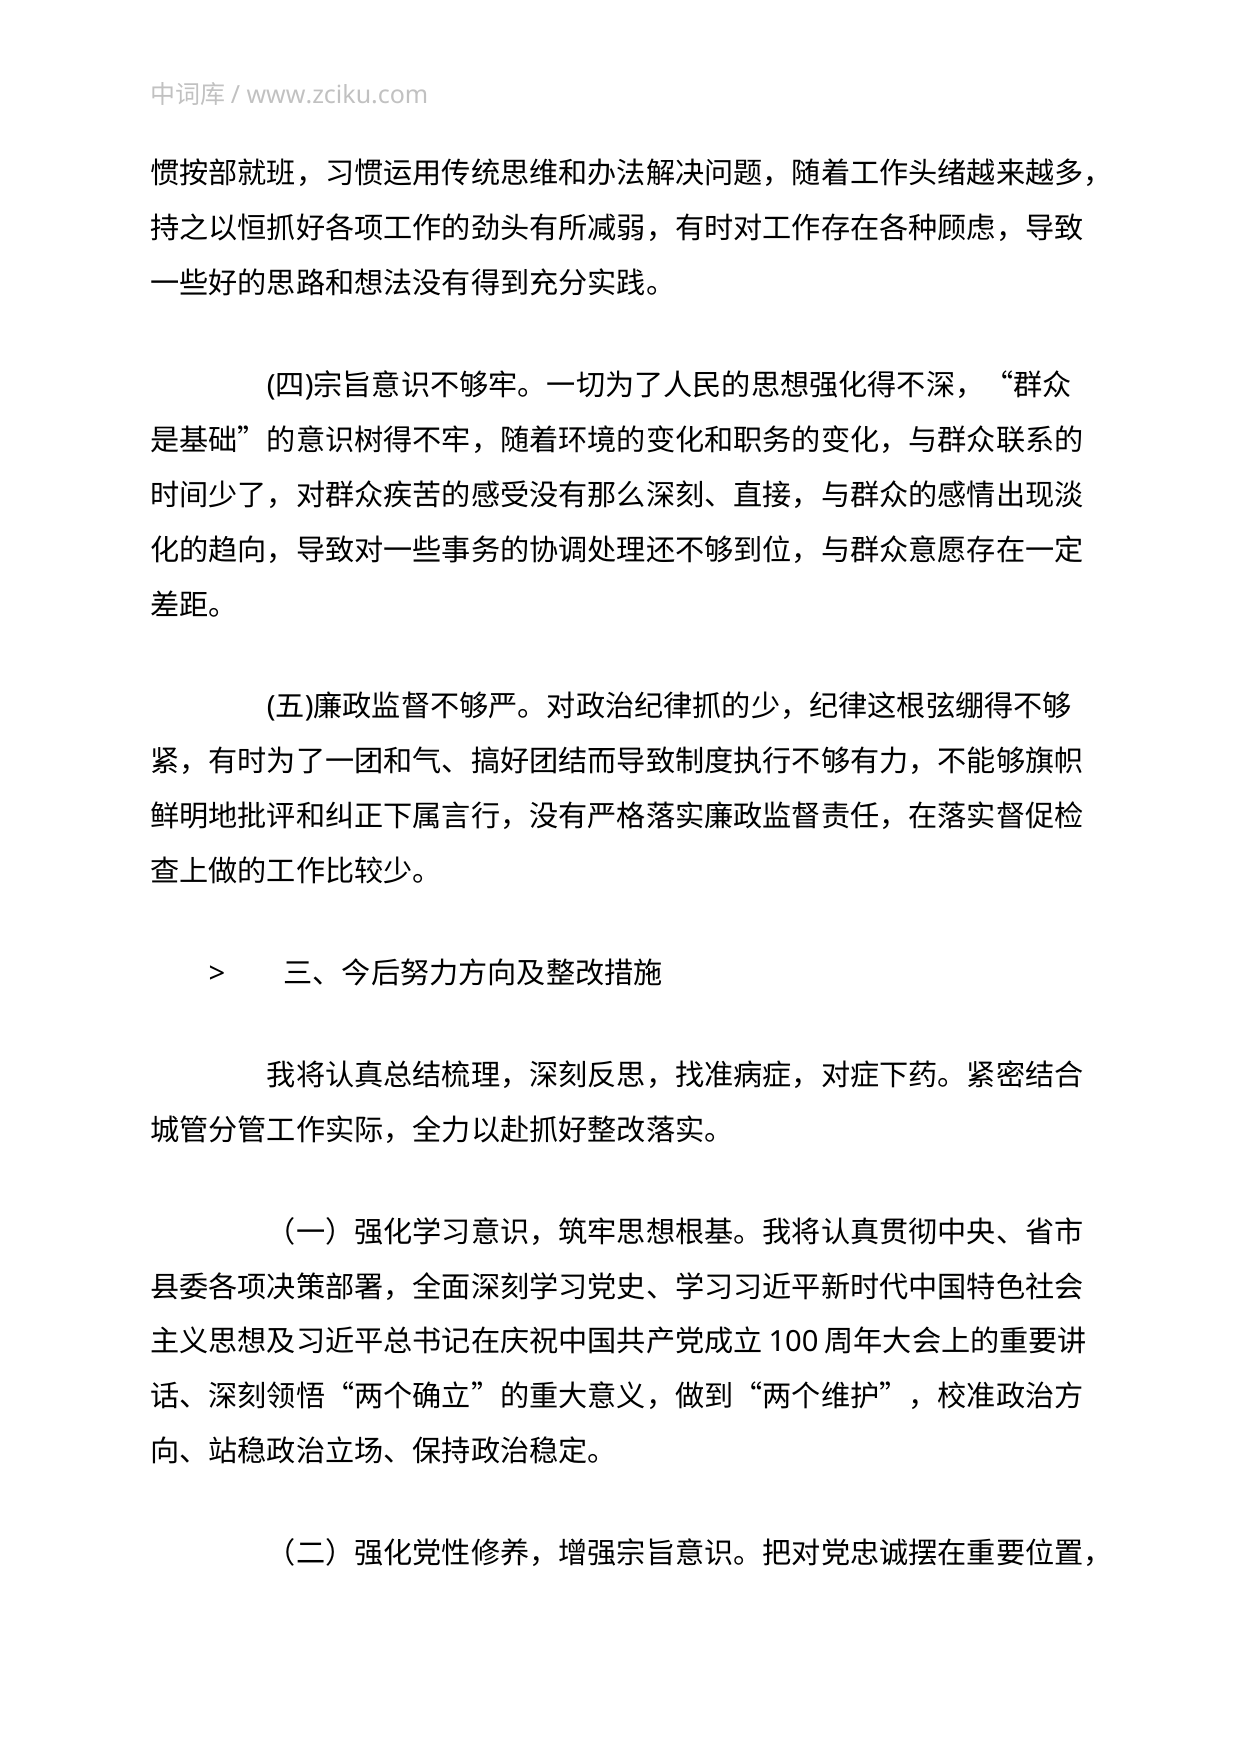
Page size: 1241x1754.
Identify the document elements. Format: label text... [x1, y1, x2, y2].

text (四)宗旨意识不够牢。一切为了人民的思想强化得不深，“群众是基础”的意识树得不牢，随着环境的变化和职务的变化，与群众联系的时间少了，对群众疾苦的感受没有那么深刻、直接，与群众的感情出现淡化的趋向，导致对一些事务的协调处理还不够到位，与群众意愿存在一定差距。 [150, 362, 1090, 623]
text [150, 1530, 1090, 1572]
text (五)廉政监督不够严。对政治纪律抓的少，纪律这根弦绷得不够紧，有时为了一团和气、搞好团结而导致制度执行不够有力，不能够旗帜鲜明地批评和纠正下属言行，没有严格落实廉政监督责任，在落实督促检查上做的工作比较少。 [150, 683, 1090, 890]
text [150, 150, 1090, 302]
text > 三、今后努力方向及整改措施 [150, 949, 1090, 992]
text 我将认真总结梳理，深刻反思，找准病症，对症下药。紧密结合城管分管工作实际，全力以赴抓好整改落实。 [150, 1052, 1090, 1149]
text （一）强化学习意识，筑牢思想根基。我将认真贯彻中央、省市县委各项决策部署，全面深刻学习党史、学习习近平新时代中国特色社会主义思想及习近平总书记在庆祝中国共产党成立100周年大会上的重要讲话、深刻领悟“两个确立”的重大意义，做到“两个维护”，校准政治方向、站稳政治立场、保持政治稳定。 [150, 1208, 1090, 1470]
